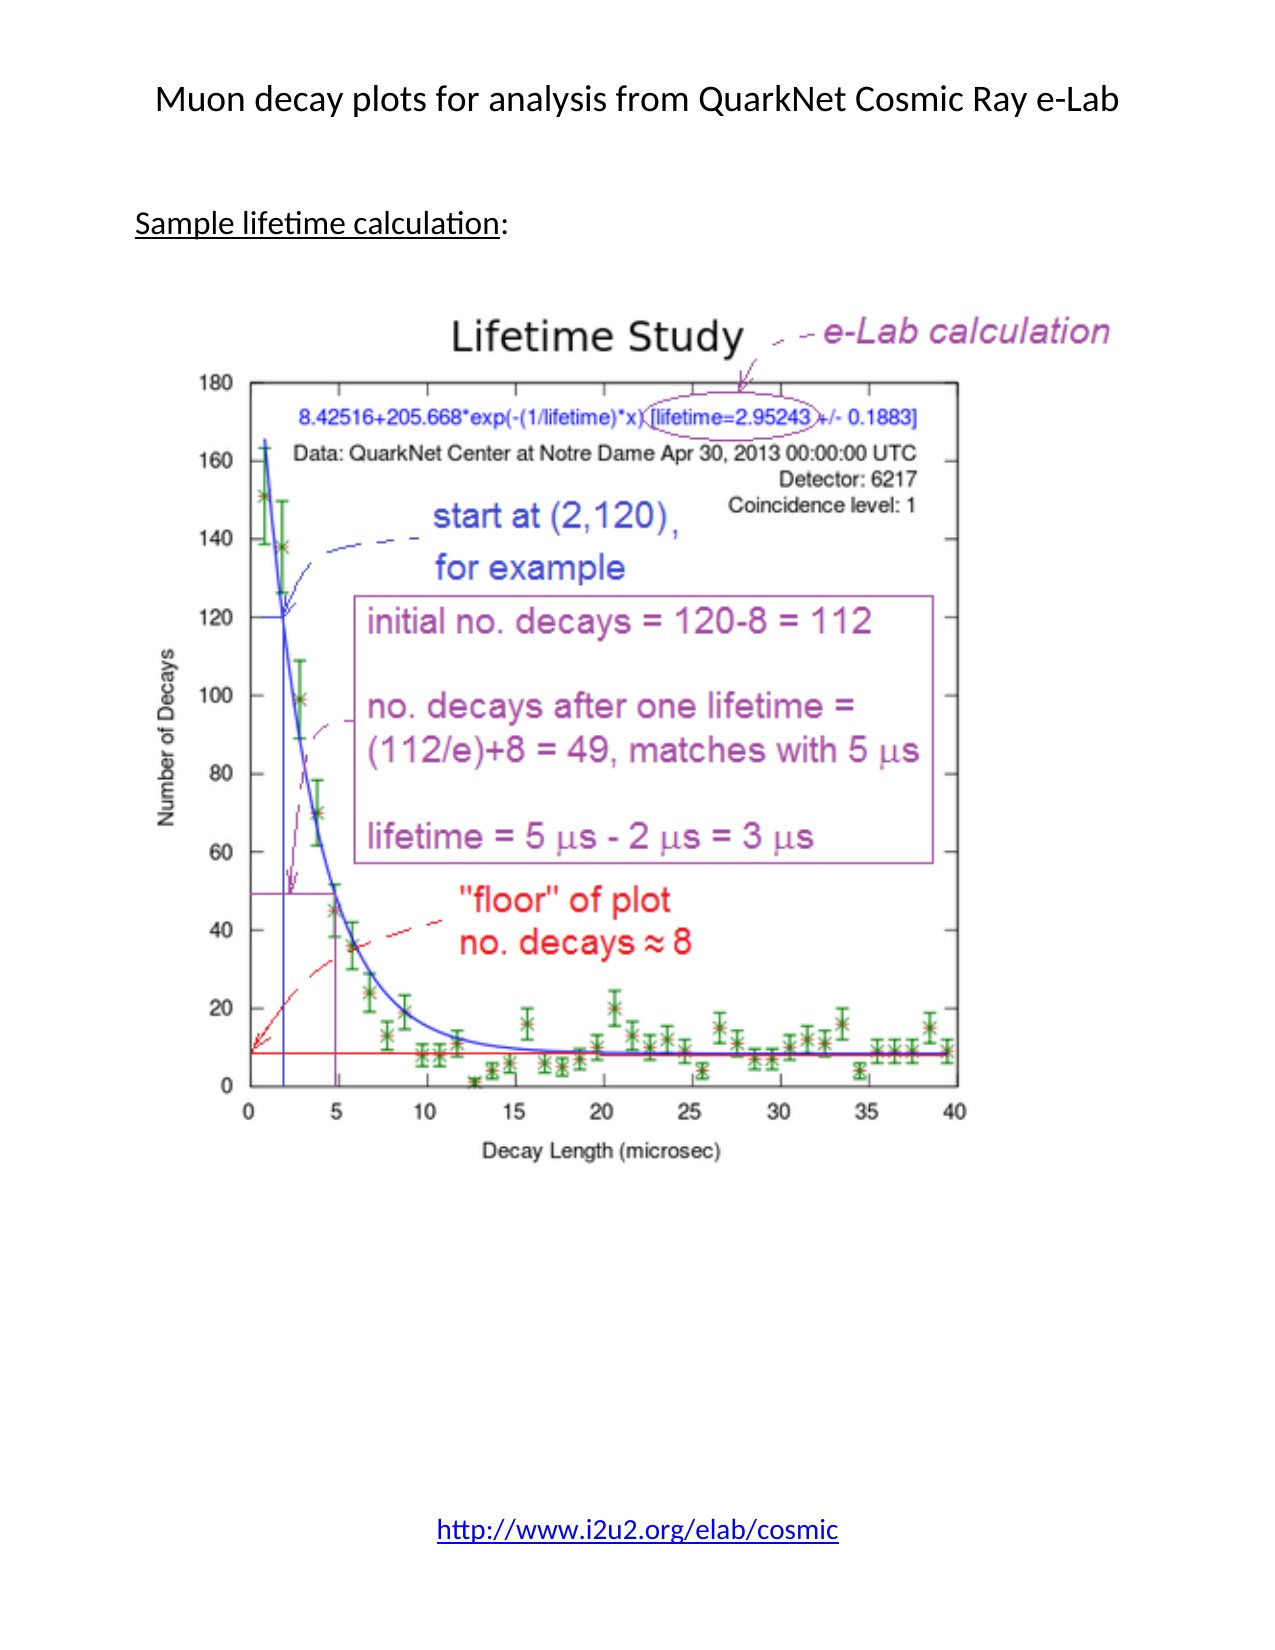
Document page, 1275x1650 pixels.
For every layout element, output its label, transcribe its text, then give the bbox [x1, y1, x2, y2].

picture [135, 269, 1138, 1268]
text Sample lifetime calculation: [135, 202, 1140, 243]
